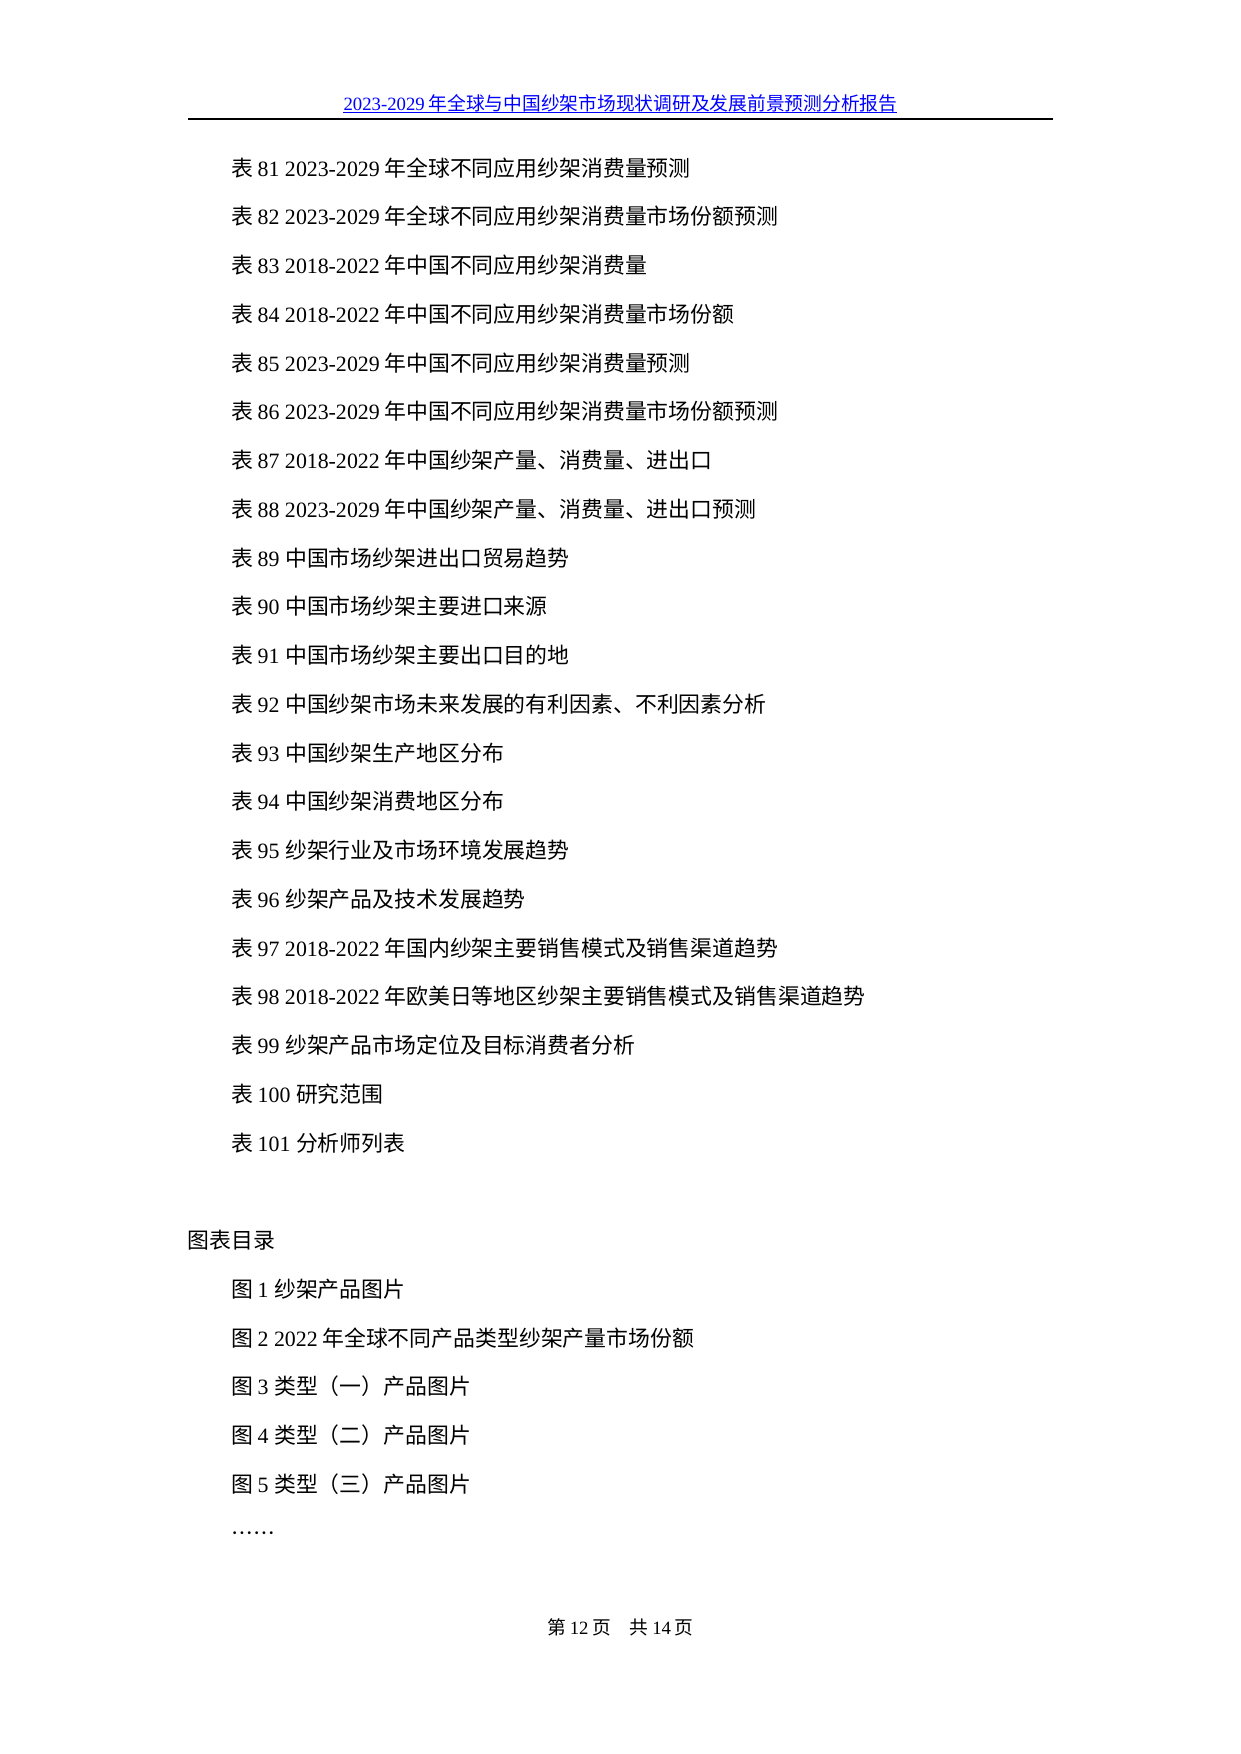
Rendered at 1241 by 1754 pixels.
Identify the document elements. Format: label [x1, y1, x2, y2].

text [187, 150, 1053, 1548]
